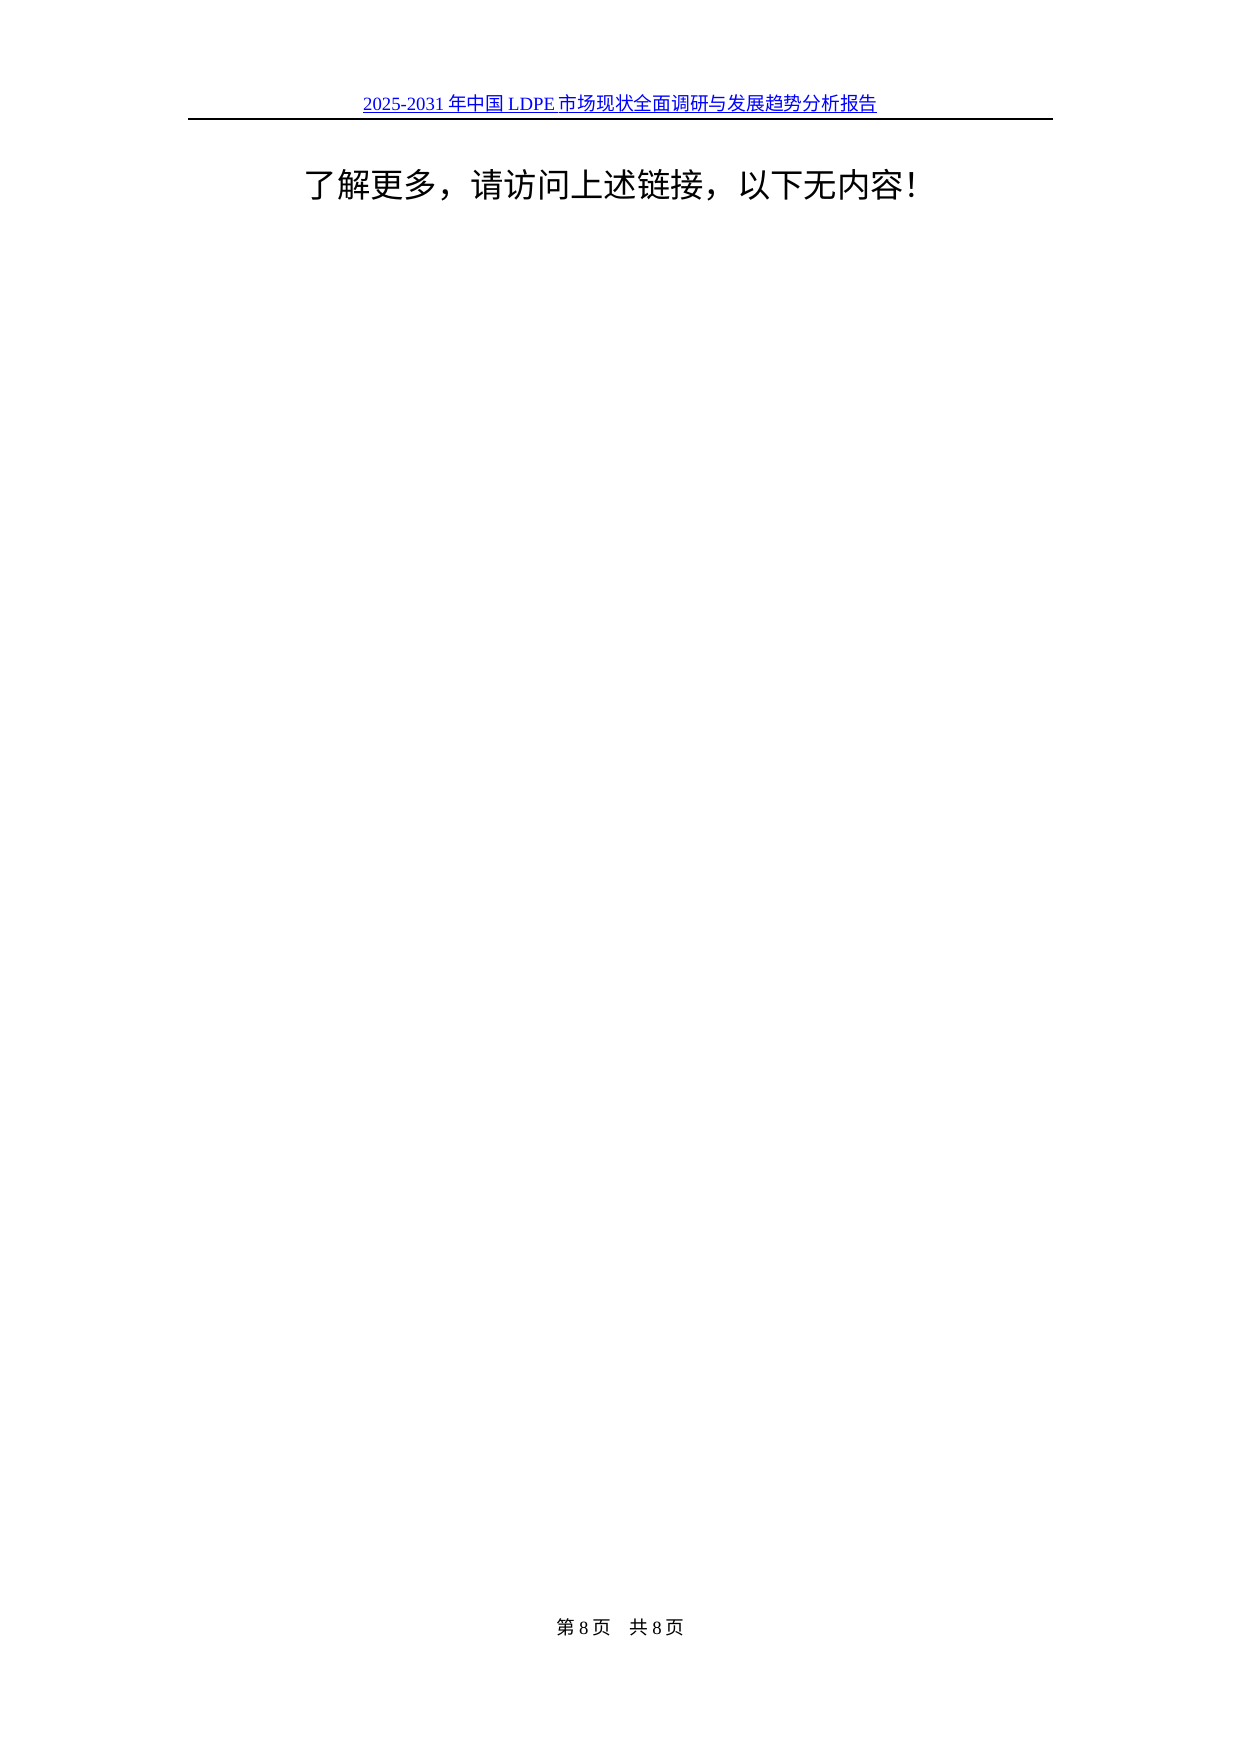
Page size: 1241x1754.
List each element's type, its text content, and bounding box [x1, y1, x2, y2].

title 了解更多，请访问上述链接，以下无内容！ [187, 150, 1053, 215]
